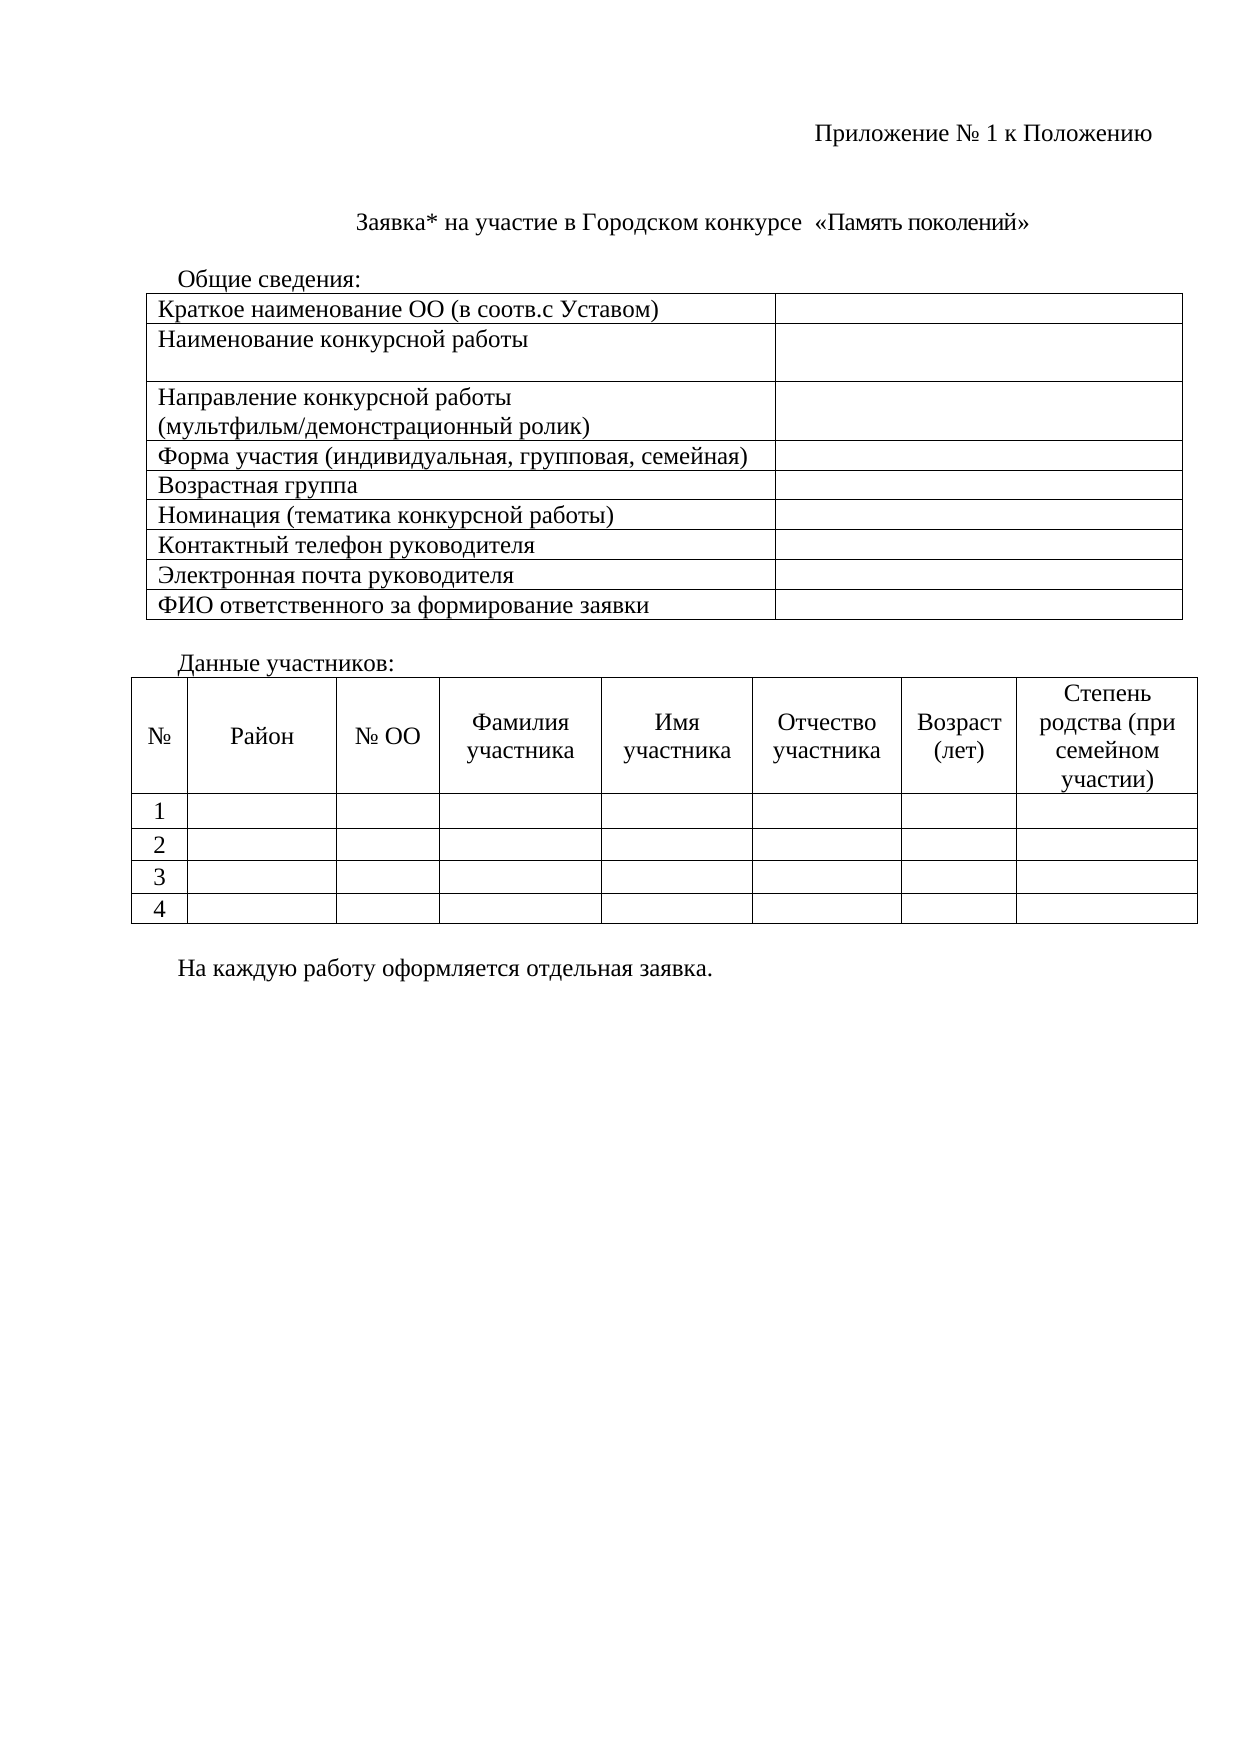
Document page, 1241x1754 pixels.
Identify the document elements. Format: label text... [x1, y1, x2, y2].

table_cell [1171, 441, 1182, 469]
table_cell [753, 861, 901, 893]
table_cell [440, 794, 601, 827]
table_cell [1017, 861, 1197, 893]
table_cell [1017, 829, 1197, 860]
table_cell [440, 861, 601, 893]
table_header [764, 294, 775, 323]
table_cell [753, 829, 901, 860]
table_cell [753, 794, 901, 827]
table_cell [440, 829, 601, 860]
table_cell 1 [132, 794, 187, 827]
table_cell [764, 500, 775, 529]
table_cell [591, 894, 601, 923]
table_cell [602, 794, 752, 827]
table_cell [602, 861, 752, 893]
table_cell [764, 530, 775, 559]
table_cell [776, 590, 787, 618]
table_header № ОО [337, 678, 439, 793]
table_cell [188, 894, 336, 923]
table_cell [902, 794, 1016, 827]
table_cell [1171, 530, 1182, 559]
table_cell [1017, 894, 1197, 923]
table_cell [902, 861, 1016, 893]
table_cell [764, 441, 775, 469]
table_cell [1006, 894, 1016, 923]
table_cell [188, 829, 336, 860]
table_cell [1171, 500, 1182, 529]
table_cell [890, 894, 901, 923]
table_cell [776, 560, 787, 589]
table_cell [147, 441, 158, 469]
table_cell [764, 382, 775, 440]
table_header Возраст (лет) [902, 678, 1016, 793]
table_cell [1171, 590, 1182, 618]
text Общие сведения: [177, 264, 1152, 293]
text Заявка* на участие в Городском конкурсе «Память поколений» [177, 207, 1152, 235]
table_cell [337, 829, 439, 860]
table_cell [902, 829, 1016, 860]
table_header Отчество участника [753, 678, 901, 793]
table_header [776, 294, 787, 323]
table_cell [776, 324, 1182, 381]
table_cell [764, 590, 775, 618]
table_cell [428, 894, 439, 923]
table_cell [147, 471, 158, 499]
table_cell [337, 794, 439, 827]
table_header Район [188, 678, 336, 793]
table_cell [440, 894, 451, 923]
table_cell [1171, 471, 1182, 499]
table_header № [132, 678, 187, 793]
table_cell [741, 894, 752, 923]
table_cell [337, 894, 347, 923]
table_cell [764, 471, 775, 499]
table_cell [602, 894, 613, 923]
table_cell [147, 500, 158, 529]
table_cell [188, 861, 336, 893]
table_cell [188, 794, 336, 827]
table_header Фамилия участника [440, 678, 601, 793]
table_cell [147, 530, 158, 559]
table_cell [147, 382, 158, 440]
table_cell [1017, 794, 1197, 827]
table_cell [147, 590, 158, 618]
table_cell [776, 500, 787, 529]
table_cell [753, 894, 764, 923]
text Приложение № 1 к Положению [177, 118, 1152, 147]
table_cell [1171, 560, 1182, 589]
table_cell [602, 829, 752, 860]
table_cell [776, 441, 787, 469]
table_cell [902, 894, 912, 923]
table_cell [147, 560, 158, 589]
table_cell 3 [132, 861, 187, 893]
table_header Имя участника [602, 678, 752, 793]
table_cell [776, 530, 787, 559]
table_cell 2 [132, 829, 187, 860]
text Данные участников: [177, 648, 1152, 677]
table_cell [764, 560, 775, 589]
table_header [1171, 294, 1182, 323]
text На каждую работу оформляется отдельная заявка. [177, 953, 1152, 982]
table_cell [776, 471, 787, 499]
table_cell [337, 861, 439, 893]
table_cell [776, 382, 1182, 440]
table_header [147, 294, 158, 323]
